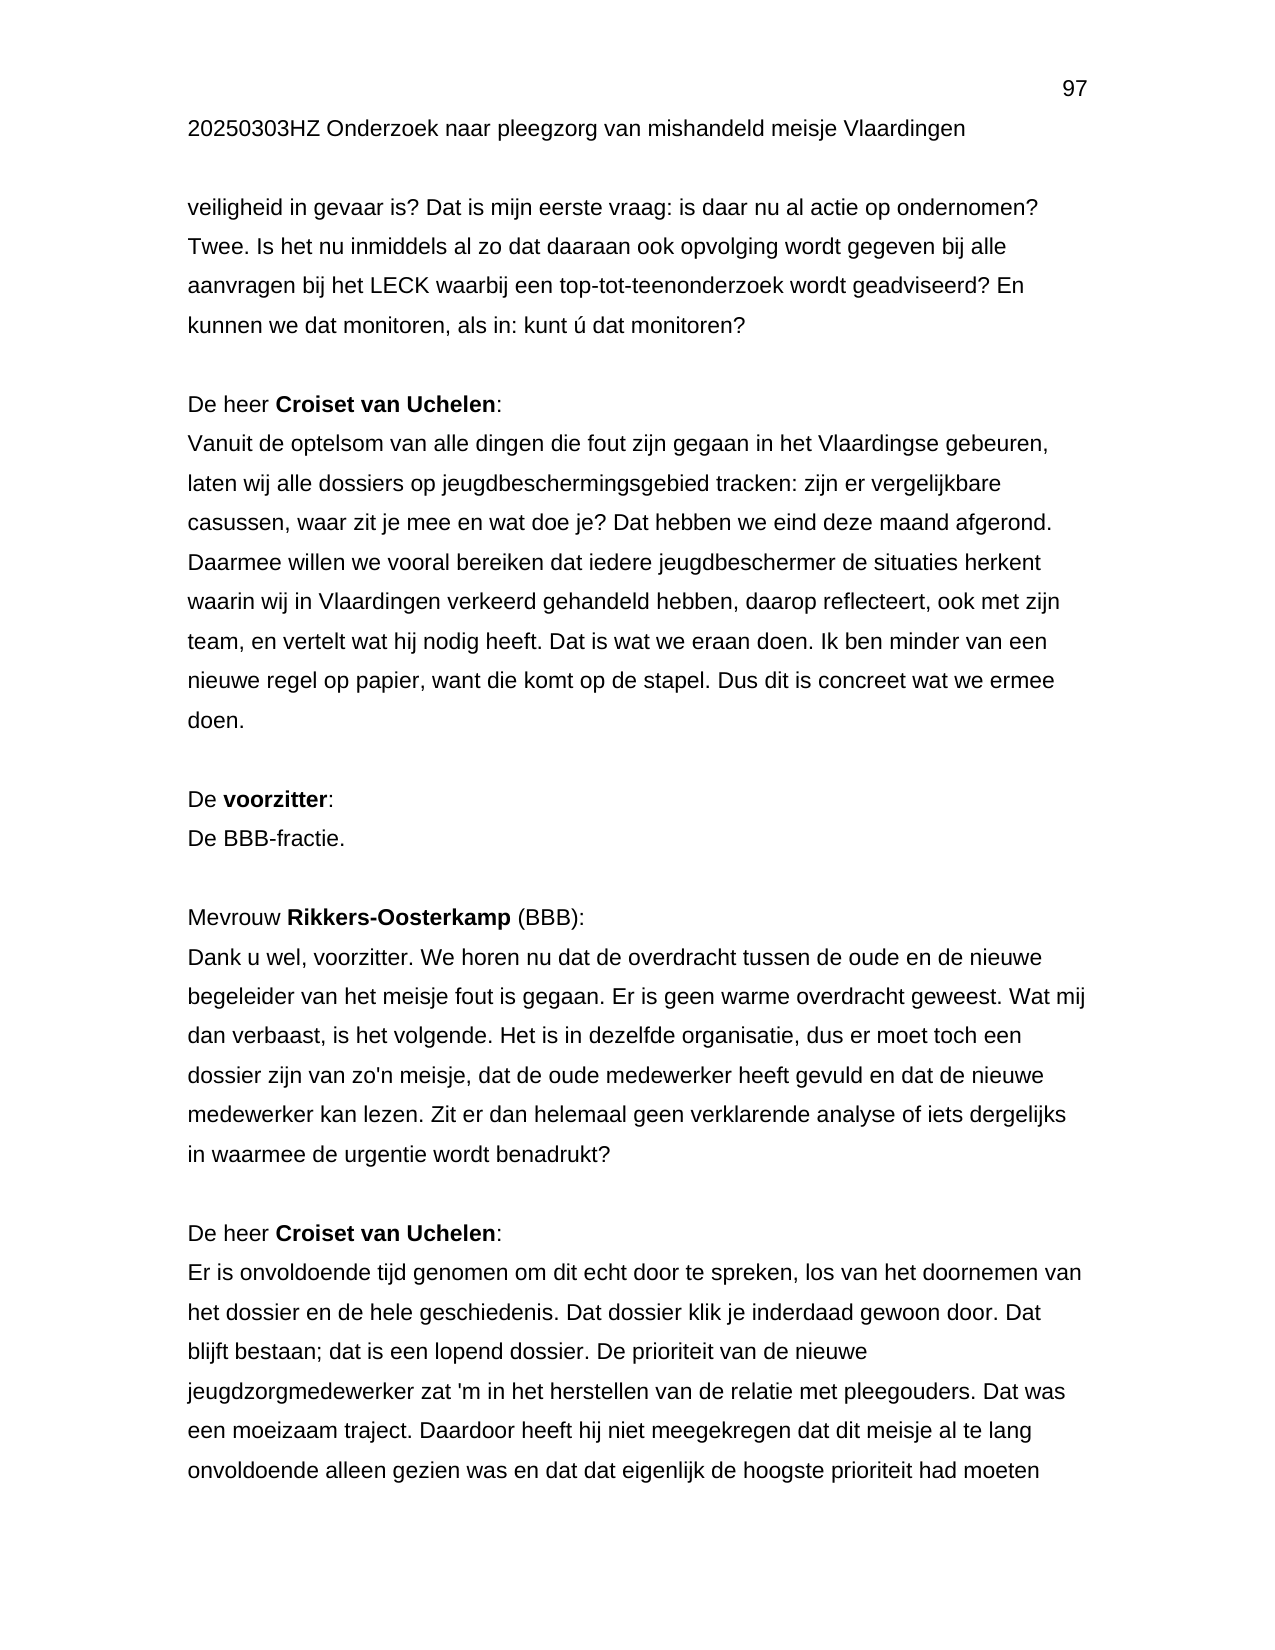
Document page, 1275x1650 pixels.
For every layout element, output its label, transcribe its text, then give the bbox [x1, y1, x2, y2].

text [187, 1259, 1087, 1483]
text Dank u wel, voorzitter. We horen nu dat de overdracht tussen de oude en de nieuwe begeleider van het meisje fout is gegaan. Er is geen warme overdracht geweest. Wat mij dan verbaast, is het volgende. Het is in dezelfde organisatie, dus er moet toch een dossier zijn van zo'n meisje, dat de oude medewerker heeft gevuld en dat de nieuwe medewerker kan lezen. Zit er dan helemaal geen verklarende analyse of iets dergelijks in waarmee de urgentie wordt benadrukt? [187, 943, 1087, 1167]
text De heer Croiset van Uchelen: [187, 1220, 1087, 1246]
text De heer Croiset van Uchelen: [187, 391, 1087, 417]
text Mevrouw Rikkers-Oosterkamp (BBB): [187, 904, 1087, 930]
text De BBB-fractie. [187, 825, 1087, 851]
text De voorzitter: [187, 786, 1087, 812]
text Vanuit de optelsom van alle dingen die fout zijn gegaan in het Vlaardingse gebeuren, laten wij alle dossiers op jeugdbeschermingsgebied tracken: zijn er vergelijkbare casussen, waar zit je mee en wat doe je? Dat hebben we eind deze maand afgerond. Daarmee willen we vooral bereiken dat iedere jeugdbeschermer de situaties herkent waarin wij in Vlaardingen verkeerd gehandeld hebben, daarop reflecteert, ook met zijn team, en vertelt wat hij nodig heeft. Dat is wat we eraan doen. Ik ben minder van een nieuwe regel op papier, want die komt op de stapel. Dus dit is concreet wat we ermee doen. [187, 430, 1087, 733]
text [187, 193, 1087, 338]
